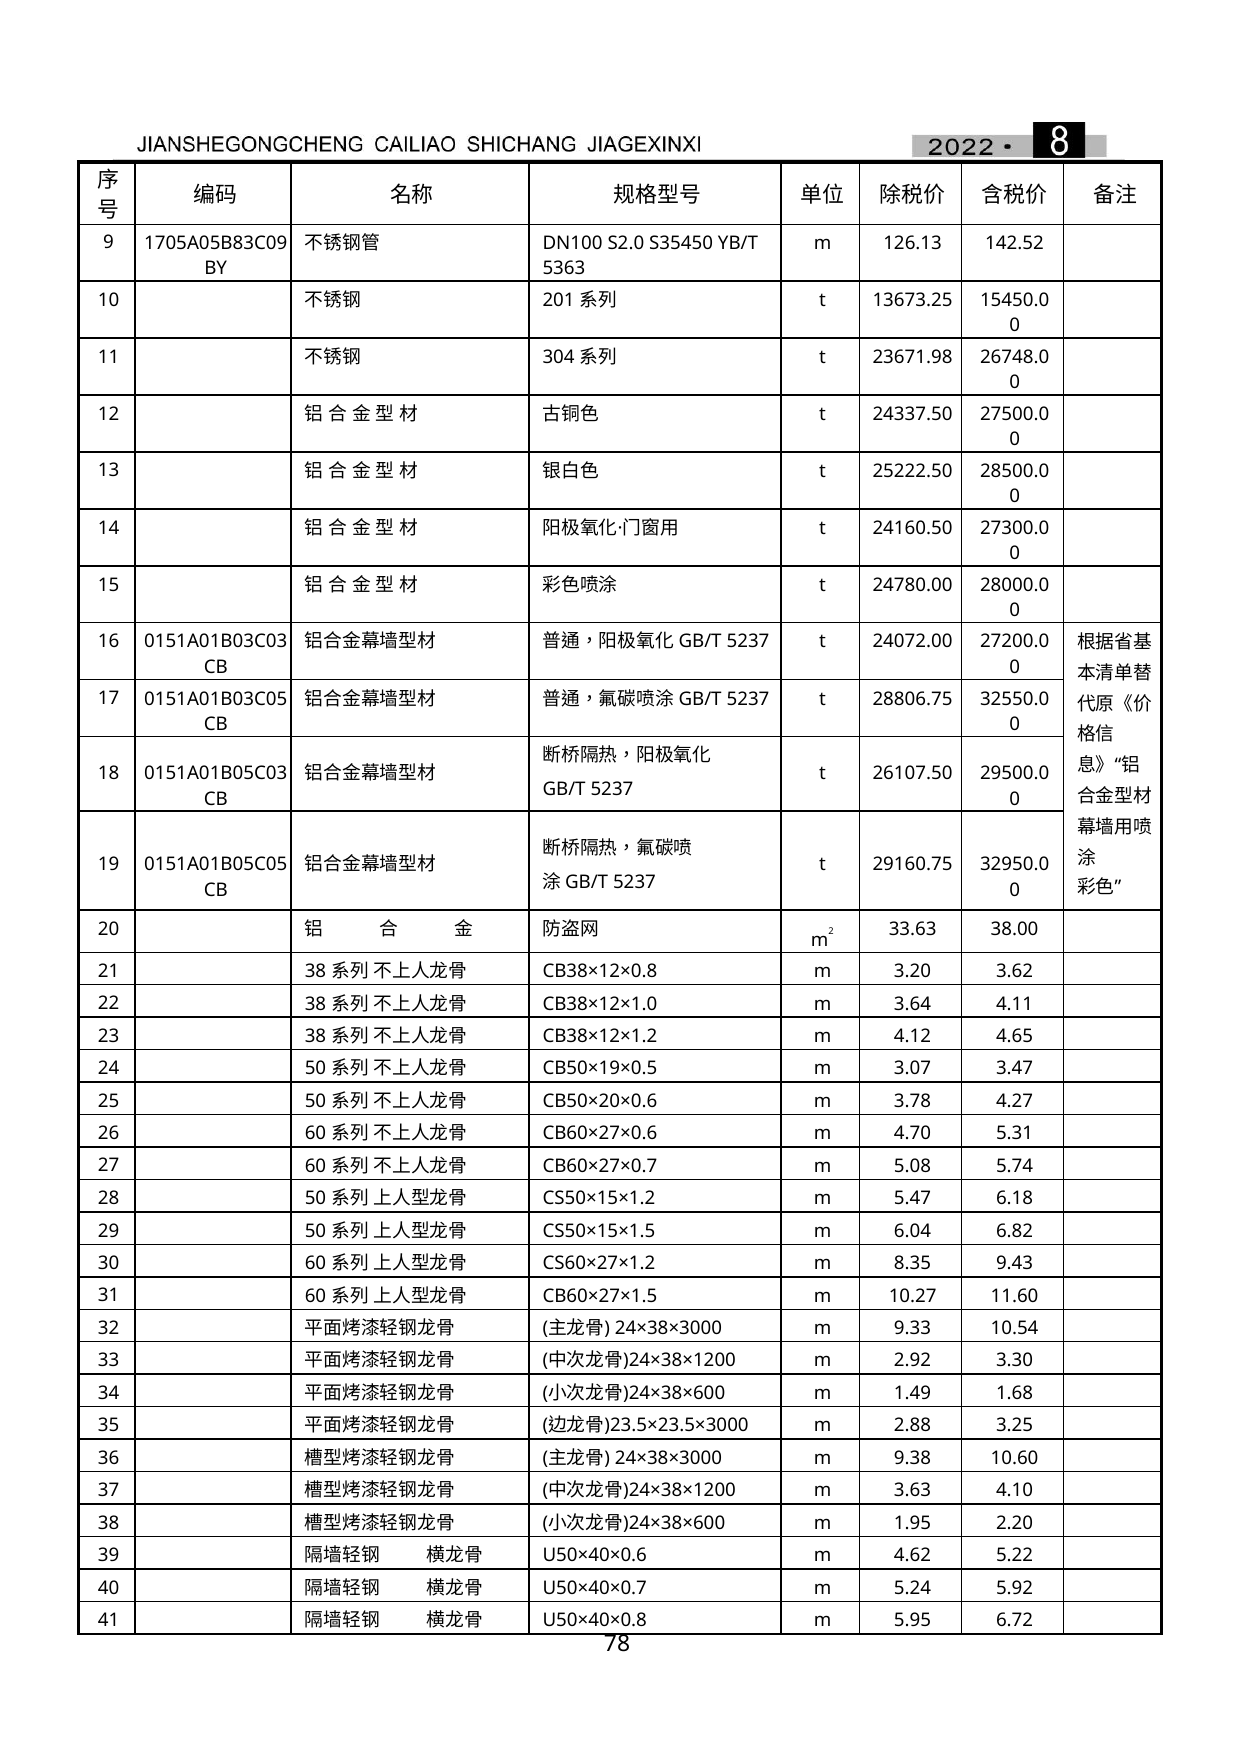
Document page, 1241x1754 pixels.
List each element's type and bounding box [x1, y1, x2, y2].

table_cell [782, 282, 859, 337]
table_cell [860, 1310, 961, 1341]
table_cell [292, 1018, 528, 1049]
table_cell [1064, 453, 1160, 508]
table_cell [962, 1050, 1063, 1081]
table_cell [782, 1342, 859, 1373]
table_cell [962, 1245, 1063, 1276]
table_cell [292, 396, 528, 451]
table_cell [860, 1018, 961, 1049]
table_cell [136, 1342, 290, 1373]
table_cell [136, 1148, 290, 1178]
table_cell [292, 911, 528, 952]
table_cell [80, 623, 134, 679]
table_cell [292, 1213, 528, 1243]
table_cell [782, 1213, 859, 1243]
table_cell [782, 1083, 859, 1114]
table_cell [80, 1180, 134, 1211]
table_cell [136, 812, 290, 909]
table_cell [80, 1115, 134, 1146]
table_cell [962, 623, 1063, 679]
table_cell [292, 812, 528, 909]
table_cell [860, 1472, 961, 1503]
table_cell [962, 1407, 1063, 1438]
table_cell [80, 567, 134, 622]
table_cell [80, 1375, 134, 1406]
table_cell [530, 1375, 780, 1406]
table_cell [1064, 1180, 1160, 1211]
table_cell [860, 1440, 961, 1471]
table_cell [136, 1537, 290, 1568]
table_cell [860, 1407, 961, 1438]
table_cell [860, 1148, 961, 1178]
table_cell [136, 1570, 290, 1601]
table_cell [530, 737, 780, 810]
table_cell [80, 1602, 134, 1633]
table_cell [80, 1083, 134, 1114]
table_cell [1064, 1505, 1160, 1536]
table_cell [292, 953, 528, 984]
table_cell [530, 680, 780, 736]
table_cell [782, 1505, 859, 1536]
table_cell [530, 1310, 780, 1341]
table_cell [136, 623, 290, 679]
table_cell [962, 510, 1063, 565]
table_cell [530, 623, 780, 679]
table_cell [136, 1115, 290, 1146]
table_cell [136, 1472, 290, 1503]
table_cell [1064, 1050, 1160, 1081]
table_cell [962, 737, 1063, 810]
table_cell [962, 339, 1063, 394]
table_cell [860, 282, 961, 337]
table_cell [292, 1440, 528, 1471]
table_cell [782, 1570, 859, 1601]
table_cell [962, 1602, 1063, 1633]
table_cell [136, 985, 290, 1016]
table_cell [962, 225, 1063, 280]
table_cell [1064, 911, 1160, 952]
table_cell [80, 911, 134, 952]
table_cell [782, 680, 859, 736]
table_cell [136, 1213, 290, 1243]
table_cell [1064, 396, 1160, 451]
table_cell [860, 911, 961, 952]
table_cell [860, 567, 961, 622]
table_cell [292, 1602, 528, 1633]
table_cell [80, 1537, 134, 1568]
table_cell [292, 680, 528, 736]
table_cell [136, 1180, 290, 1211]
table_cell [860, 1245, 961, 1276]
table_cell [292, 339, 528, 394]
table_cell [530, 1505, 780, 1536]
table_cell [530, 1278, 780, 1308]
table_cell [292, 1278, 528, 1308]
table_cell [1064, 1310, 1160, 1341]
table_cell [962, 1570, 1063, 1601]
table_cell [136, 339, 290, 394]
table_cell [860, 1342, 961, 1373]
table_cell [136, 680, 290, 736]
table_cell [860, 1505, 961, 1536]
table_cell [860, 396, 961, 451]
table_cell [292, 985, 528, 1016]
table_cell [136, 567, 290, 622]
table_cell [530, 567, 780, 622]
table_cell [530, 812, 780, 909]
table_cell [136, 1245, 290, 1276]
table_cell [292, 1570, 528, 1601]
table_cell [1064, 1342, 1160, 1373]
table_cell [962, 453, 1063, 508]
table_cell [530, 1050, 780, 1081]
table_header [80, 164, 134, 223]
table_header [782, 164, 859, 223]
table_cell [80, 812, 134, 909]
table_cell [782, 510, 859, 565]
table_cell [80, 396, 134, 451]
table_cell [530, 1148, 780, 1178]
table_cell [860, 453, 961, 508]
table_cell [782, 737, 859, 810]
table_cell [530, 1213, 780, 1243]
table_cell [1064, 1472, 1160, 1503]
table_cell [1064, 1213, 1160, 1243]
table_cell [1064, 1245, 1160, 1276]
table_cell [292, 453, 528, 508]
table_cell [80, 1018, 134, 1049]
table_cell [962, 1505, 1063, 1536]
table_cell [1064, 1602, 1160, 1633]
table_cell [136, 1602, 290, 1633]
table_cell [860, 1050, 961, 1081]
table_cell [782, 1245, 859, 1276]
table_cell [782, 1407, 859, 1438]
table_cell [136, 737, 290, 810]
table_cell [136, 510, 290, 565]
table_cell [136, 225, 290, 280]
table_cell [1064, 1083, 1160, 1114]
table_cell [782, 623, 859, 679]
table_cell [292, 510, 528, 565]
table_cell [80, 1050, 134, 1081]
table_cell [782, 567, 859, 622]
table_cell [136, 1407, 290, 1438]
picture [112, 122, 1125, 160]
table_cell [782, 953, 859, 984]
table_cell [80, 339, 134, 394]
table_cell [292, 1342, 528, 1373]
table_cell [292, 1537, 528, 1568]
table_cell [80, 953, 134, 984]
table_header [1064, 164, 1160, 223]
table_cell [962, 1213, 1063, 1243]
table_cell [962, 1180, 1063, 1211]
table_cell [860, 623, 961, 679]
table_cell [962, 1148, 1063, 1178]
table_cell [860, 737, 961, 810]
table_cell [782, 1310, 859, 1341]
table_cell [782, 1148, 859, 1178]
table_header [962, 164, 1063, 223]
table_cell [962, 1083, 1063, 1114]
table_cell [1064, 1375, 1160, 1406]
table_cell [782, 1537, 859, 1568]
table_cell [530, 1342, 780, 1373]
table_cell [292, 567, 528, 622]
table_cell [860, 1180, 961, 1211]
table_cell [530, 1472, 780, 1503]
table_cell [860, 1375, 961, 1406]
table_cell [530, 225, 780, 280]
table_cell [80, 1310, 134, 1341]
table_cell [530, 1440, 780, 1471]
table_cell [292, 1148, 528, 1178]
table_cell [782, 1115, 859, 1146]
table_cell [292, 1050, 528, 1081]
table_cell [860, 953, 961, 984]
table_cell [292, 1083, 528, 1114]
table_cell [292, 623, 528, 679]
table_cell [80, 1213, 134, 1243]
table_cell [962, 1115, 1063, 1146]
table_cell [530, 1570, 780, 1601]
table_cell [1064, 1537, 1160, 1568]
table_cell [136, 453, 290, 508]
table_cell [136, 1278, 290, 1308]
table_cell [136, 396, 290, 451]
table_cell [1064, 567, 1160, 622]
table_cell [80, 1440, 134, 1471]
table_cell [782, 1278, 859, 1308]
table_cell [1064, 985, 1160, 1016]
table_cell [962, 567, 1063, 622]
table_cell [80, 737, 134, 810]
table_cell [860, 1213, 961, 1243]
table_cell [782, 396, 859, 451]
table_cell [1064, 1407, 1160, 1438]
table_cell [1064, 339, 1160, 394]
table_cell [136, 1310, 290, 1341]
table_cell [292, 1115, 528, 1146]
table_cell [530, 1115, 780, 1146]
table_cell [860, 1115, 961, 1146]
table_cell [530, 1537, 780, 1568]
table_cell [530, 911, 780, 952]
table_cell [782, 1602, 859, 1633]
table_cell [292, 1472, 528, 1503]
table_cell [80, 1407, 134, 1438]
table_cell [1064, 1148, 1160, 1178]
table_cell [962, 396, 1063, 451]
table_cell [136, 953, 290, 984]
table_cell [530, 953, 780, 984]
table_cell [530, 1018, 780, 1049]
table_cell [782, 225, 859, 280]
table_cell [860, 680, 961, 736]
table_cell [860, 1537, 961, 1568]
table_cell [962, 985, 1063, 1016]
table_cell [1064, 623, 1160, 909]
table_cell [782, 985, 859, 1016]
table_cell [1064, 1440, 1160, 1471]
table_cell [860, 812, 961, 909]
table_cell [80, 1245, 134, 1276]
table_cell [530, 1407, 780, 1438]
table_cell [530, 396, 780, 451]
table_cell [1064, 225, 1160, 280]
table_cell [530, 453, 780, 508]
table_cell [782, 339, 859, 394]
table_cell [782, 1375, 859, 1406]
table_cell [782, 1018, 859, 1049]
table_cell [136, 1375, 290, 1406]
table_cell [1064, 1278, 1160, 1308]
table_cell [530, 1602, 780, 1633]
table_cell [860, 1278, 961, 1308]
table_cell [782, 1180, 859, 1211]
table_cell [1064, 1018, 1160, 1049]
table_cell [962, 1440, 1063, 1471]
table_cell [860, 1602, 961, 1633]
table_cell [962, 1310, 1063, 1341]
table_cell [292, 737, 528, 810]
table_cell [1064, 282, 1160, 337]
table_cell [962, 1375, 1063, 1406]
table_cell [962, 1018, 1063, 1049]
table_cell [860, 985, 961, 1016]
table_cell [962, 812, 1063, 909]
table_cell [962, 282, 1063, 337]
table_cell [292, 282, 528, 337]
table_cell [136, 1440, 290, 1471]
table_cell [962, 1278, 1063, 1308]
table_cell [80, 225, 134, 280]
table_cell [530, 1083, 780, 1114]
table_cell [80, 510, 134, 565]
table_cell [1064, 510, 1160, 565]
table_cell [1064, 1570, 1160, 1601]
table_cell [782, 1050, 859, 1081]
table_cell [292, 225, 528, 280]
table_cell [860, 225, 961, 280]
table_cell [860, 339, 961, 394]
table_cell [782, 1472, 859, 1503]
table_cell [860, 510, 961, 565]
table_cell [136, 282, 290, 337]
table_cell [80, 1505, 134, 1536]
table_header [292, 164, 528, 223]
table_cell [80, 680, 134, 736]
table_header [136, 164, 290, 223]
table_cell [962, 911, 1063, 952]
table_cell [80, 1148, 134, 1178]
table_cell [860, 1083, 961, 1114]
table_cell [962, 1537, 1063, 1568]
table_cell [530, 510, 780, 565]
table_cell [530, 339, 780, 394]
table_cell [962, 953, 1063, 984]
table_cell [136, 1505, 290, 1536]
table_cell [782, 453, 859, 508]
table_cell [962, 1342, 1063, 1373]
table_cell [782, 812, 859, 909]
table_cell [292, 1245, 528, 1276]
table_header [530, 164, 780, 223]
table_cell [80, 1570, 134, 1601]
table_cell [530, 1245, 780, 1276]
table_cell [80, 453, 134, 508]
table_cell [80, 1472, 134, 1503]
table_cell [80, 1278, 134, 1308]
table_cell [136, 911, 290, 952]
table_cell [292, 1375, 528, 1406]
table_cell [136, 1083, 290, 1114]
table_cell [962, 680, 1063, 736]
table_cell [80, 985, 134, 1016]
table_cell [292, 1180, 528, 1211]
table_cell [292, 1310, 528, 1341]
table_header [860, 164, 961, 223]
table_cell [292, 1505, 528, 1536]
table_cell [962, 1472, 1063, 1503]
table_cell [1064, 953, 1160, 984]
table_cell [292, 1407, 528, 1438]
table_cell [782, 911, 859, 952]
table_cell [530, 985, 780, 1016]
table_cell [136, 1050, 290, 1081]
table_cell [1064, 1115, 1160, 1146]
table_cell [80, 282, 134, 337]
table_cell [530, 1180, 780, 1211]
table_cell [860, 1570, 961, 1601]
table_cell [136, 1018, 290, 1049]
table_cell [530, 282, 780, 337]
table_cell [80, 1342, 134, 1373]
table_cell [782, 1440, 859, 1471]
